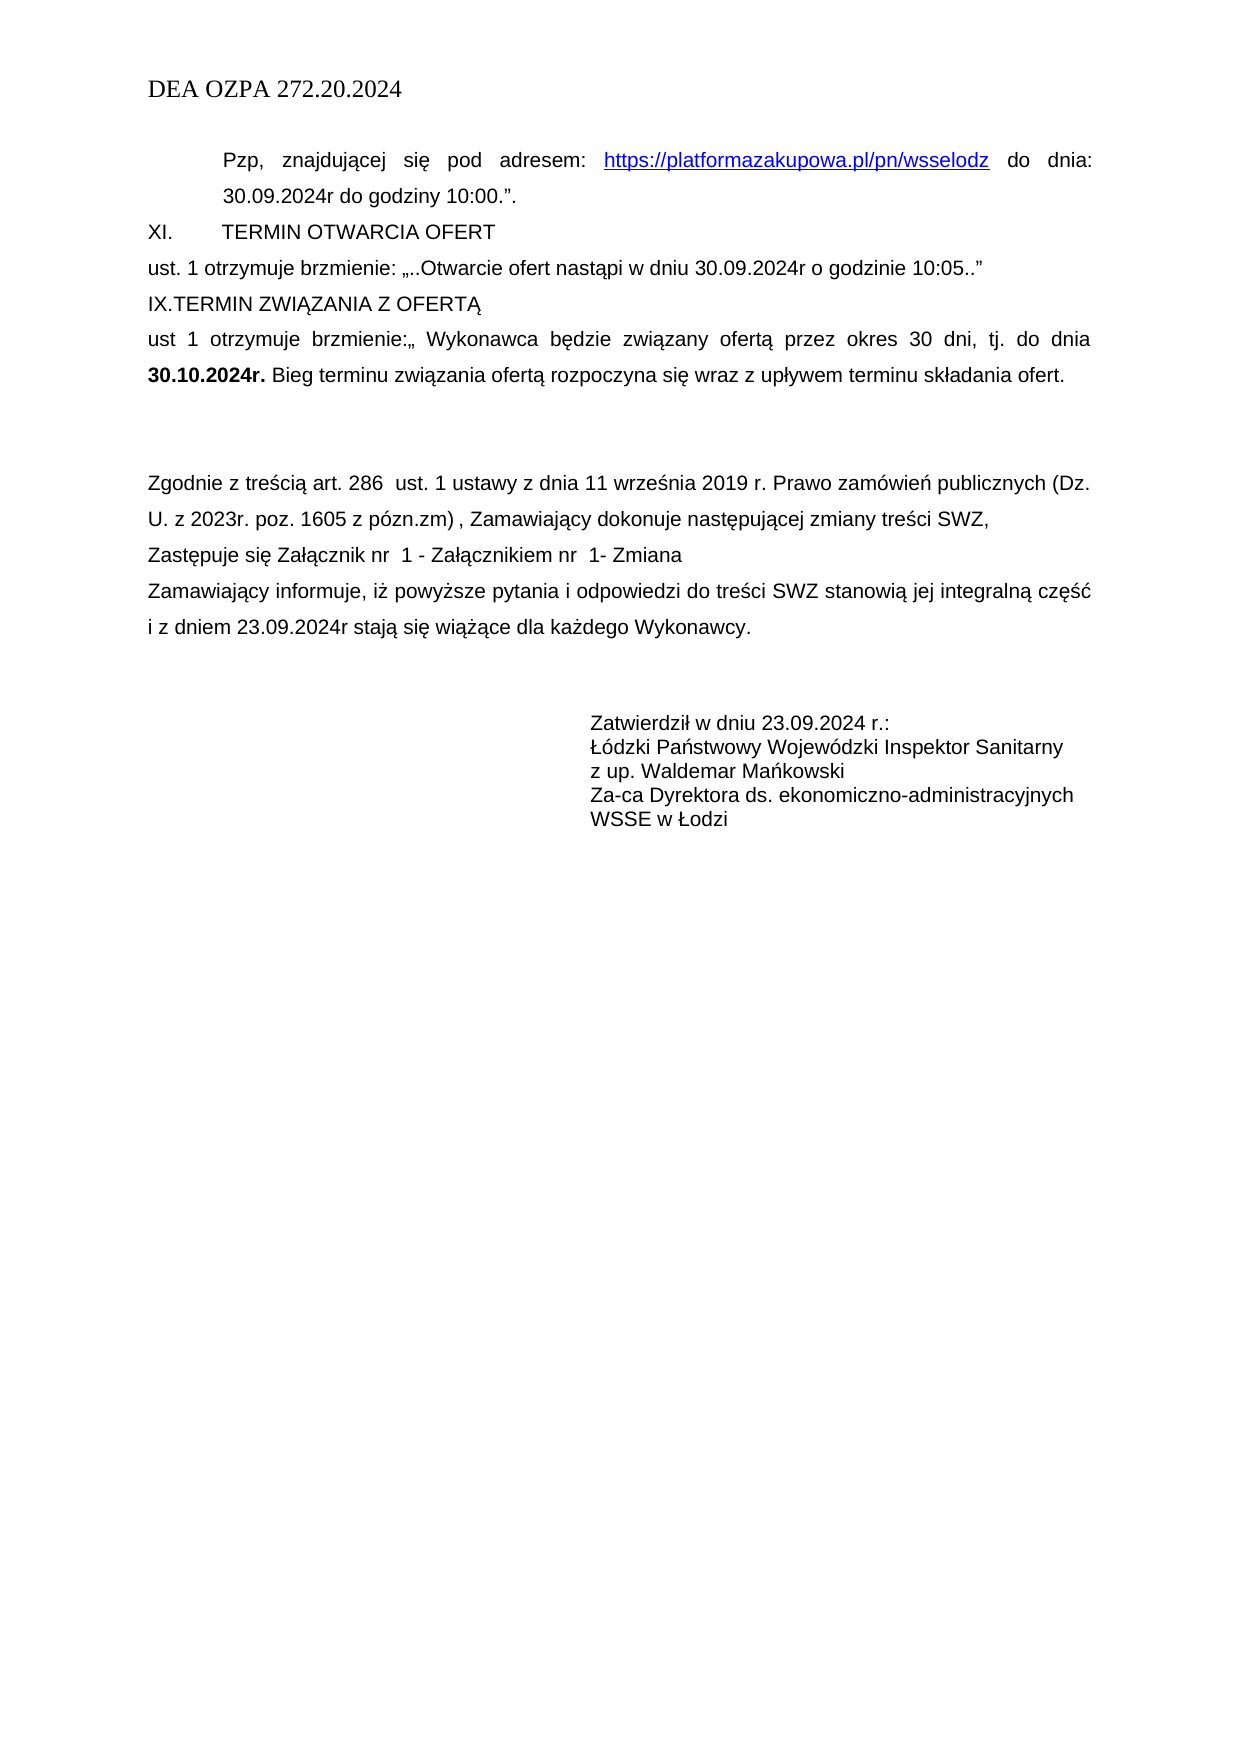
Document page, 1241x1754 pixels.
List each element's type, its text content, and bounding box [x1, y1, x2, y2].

text XI. TERMIN OTWARCIA OFERT [148, 219, 1093, 243]
text Zatwierdził w dniu 23.09.2024 r.: [516, 711, 1093, 734]
text IX.TERMIN ZWIĄZANIA Z OFERTĄ [148, 291, 1093, 315]
text Łódzki Państwowy Wojewódzki Inspektor Sanitarny [516, 734, 1093, 758]
text Zamawiający informuje, iż powyższe pytania i odpowiedzi do treści SWZ stanowią jej integralną część i z dniem 23.09.2024r stają się wiążące dla każdego Wykonawcy. [148, 579, 1093, 639]
text z up. Waldemar Mańkowski [516, 758, 1093, 782]
text WSSE w Łodzi [516, 806, 1093, 830]
text ust. 1 otrzymuje brzmienie: „..Otwarcie ofert nastąpi w dniu 30.09.2024r o godzinie 10:05..” [148, 255, 1093, 279]
text Zgodnie z treścią art. 286 ust. 1 ustawy z dnia 11 września 2019 r. Prawo zamówień publicznych (Dz. U. z 2023r. poz. 1605 z pózn.zm) , Zamawiający dokonuje następującej zmiany treści SWZ, [148, 471, 1093, 531]
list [185, 148, 1093, 207]
text ust 1 otrzymuje brzmienie:„ Wykonawca będzie związany ofertą przez okres 30 dni, tj. do dnia 30.10.2024r. Bieg terminu związania ofertą rozpoczyna się wraz z upływem terminu składania ofert. [148, 327, 1093, 387]
text Zastępuje się Załącznik nr 1 - Załącznikiem nr 1- Zmiana [148, 543, 1093, 567]
text Za-ca Dyrektora ds. ekonomiczno-administracyjnych [516, 782, 1093, 806]
